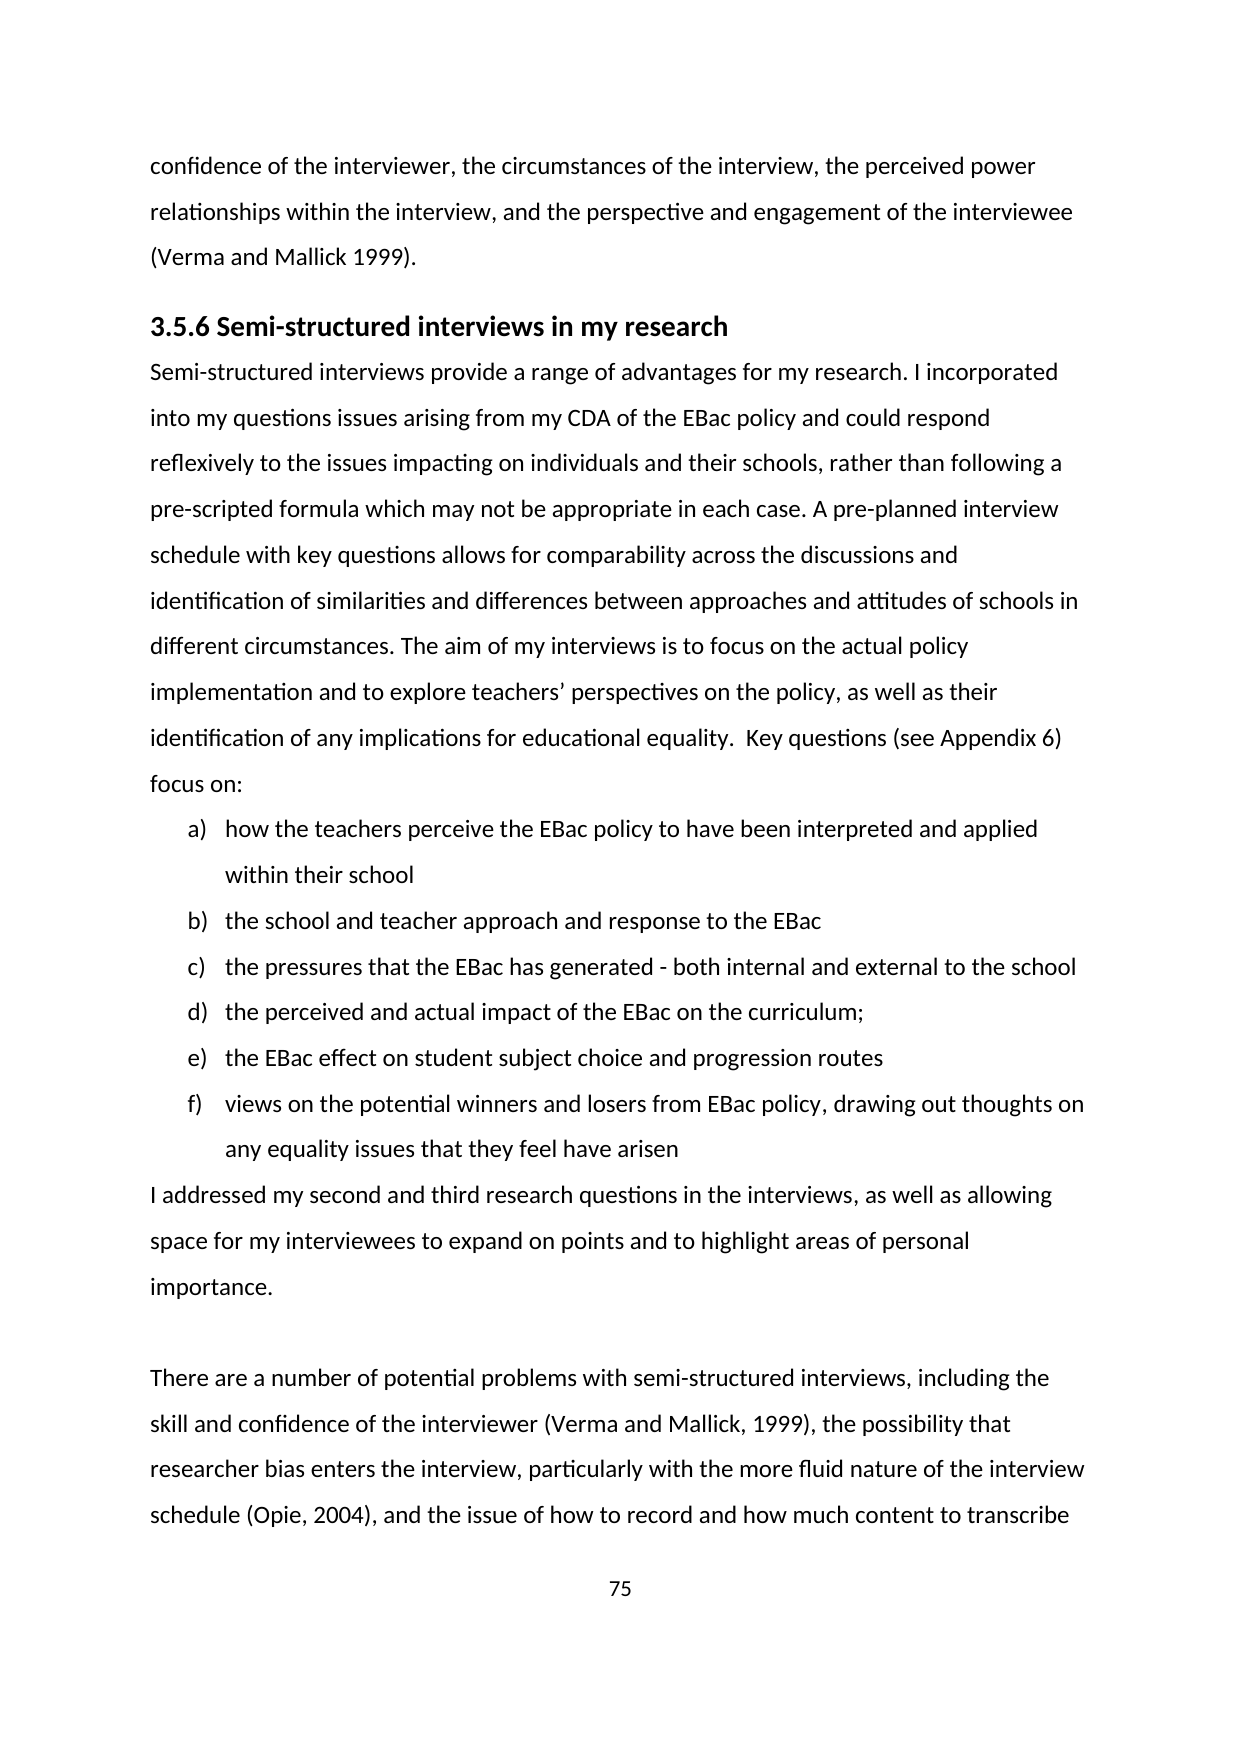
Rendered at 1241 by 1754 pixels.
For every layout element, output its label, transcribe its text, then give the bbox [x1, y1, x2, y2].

list views on the potential winners and losers from EBac policy, drawing out thoughts on any equality issues that they feel have arisen [187, 1088, 1090, 1164]
list the school and teacher approach and response to the EBac [187, 905, 1090, 935]
text Semi-structured interviews provide a range of advantages for my research. I incorporated into my questions issues arising from my CDA of the EBac policy and could respond reflexively to the issues impacting on individuals and their schools, rather than following a pre-scripted formula which may not be appropriate in each case. A pre-planned interview schedule with key questions allows for comparability across the discussions and identification of similarities and differences between approaches and attitudes of schools in different circumstances. The aim of my interviews is to focus on the actual policy implementation and to explore teachers’ perspectives on the policy, as well as their identification of any implications for educational equality. Key questions (see Appendix 6) focus on: [150, 356, 1090, 798]
list how the teachers perceive the EBac policy to have been interpreted and applied within their school [187, 813, 1090, 890]
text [150, 1362, 1090, 1530]
subtitle 3.5.6 Semi-structured interviews in my research [150, 308, 1090, 344]
list the EBac effect on student subject choice and progression routes [187, 1042, 1090, 1073]
list the perceived and actual impact of the EBac on the curriculum; [187, 996, 1090, 1027]
list the pressures that the EBac has generated - both internal and external to the school [187, 951, 1090, 981]
text I addressed my second and third research questions in the interviews, as well as allowing space for my interviewees to expand on points and to highlight areas of personal importance. [150, 1179, 1090, 1301]
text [150, 150, 1090, 272]
